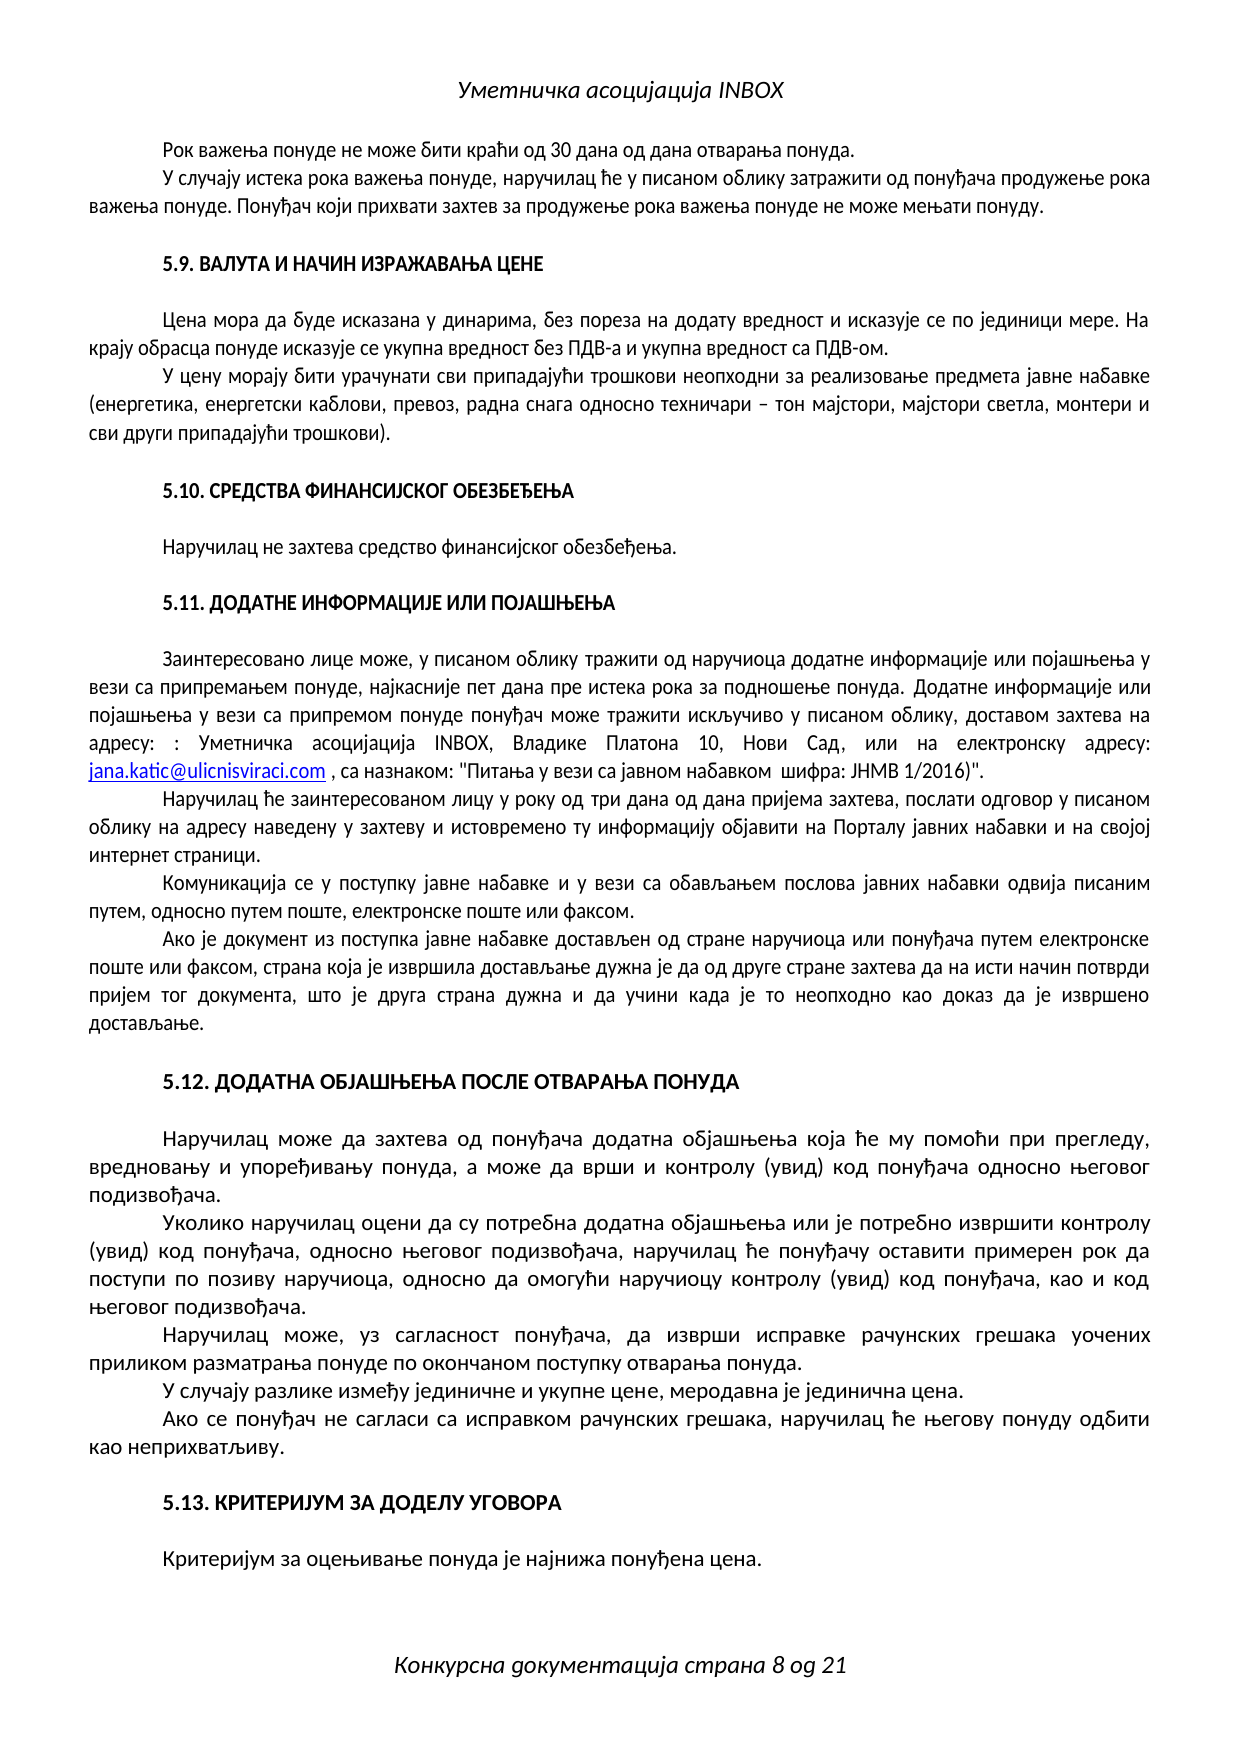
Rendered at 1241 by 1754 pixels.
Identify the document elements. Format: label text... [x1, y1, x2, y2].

text Наручилац може, уз сагласност понуђача, да изврши исправке рачунских грешака уочених приликом разматрања понуде по окончаном поступку отварања понуда. [89, 1320, 1152, 1376]
text Наручилац не захтева средство финансијског обезбеђења. [89, 532, 1152, 560]
text Рок важења понуде не може бити краћи од 30 дана од дана отварања понуда. [89, 135, 1152, 163]
text 5.11. ДОДАТНЕ ИНФОРМАЦИЈЕ ИЛИ ПОЈАШЊЕЊА [89, 588, 1152, 616]
text У случају истека рока важења понуде, наручилац ће у писаном облику затражити од понуђача продужење рока важења понуде. Понуђач који прихвати захтев за продужење рока важења понуде не може мењати понуду. [89, 163, 1152, 219]
text 5.12. ДОДАТНА ОБЈАШЊЕЊА ПОСЛЕ ОТВАРАЊА ПОНУДА [89, 1067, 1152, 1095]
text Ако се понуђач не сагласи са исправком рачунских грешака, наручилац ће његову понуду одбити као неприхватљиву. [89, 1404, 1152, 1460]
text 5.9. ВАЛУТА И НАЧИН ИЗРАЖАВАЊА ЦЕНЕ [89, 249, 1152, 277]
text У цену морају бити урачунати сви припадајући трошкови неопходни за реализовање предмета јавне набавке (енергетика, енергетски каблови, превоз, радна снага односно техничари – тон мајстори, мајстори светла, монтери и сви други припадајући трошкови). [89, 362, 1152, 446]
text 5.13. КРИТЕРИЈУМ ЗА ДОДЕЛУ УГОВОРА [89, 1488, 1152, 1516]
text У случају разлике између јединичне и укупне цене, меродавна је јединична цена. [89, 1376, 1152, 1404]
text Ако је документ из поступка јавне набавке достављен од стране наручиоца или понуђача путем електронске поште или факсом, страна која је извршила достављање дужна је да од друге стране захтева да на исти начин потврди пријем тог документа, што је друга страна дужна и да учини када је то неопходно као доказ да је извршено достављање. [89, 924, 1152, 1037]
text Наручилац ће заинтересованом лицу у року од три дана од дана пријема захтева, послати одговор у писаном облику на адресу наведену у захтеву и истовремено ту информацију објавити на Порталу јавних набавки и на својој интернет страници. [89, 784, 1152, 868]
text 5.10. СРЕДСТВА ФИНАНСИЈСКОГ ОБЕЗБЕЂЕЊА [89, 476, 1152, 504]
text Заинтересовано лице може, у писаном облику тражити од наручиоца додатне информације или појашњења у вези са припремањем понуде, најкасније пет дана пре истека рока за подношење понуда. Додатне информације или појашњења у вези са припремом понуде понуђач може тражити искључиво у писаном облику, доставом захтева на адресу: : Уметничка асоцијација INBOX, Владике Платона 10, Нови Сад, или на електронску адресу: jana.katic@ulicnisviraci.com , са назнаком: "Питања у вези са јавном набавком шифра: ЈНМВ 1/2016)". [89, 644, 1152, 784]
text Критеријум за оцењивање понуда је најнижа понуђена цена. [89, 1544, 1152, 1572]
text Наручилац може да захтева од понуђача додатна објашњења која ће му помоћи при прегледу, вредновању и упоређивању понуда, а може да врши и контролу (увид) код понуђача односно његовог подизвођача. [89, 1124, 1152, 1208]
text Комуникација се у поступку јавне набавке и у вези са обављањем послова јавних набавки одвија писаним путем, односно путем поште, електронске поште или факсом. [89, 868, 1152, 924]
text Цена мора да буде исказана у динарима, без пореза на додату вредност и исказује се по јединици мере. На крају обрасца понуде исказује се укупна вредност без ПДВ-а и укупна вредност са ПДВ-ом. [89, 306, 1152, 362]
text Уколико наручилац оцени да су потребна додатна објашњења или је потребно извршити контролу (увид) код понуђача, односно његовог подизвођача, наручилац ће понуђачу оставити примерен рок да поступи по позиву наручиоца, односно да омогући наручиоцу контролу (увид) код понуђача, као и код његовог подизвођача. [89, 1208, 1152, 1320]
